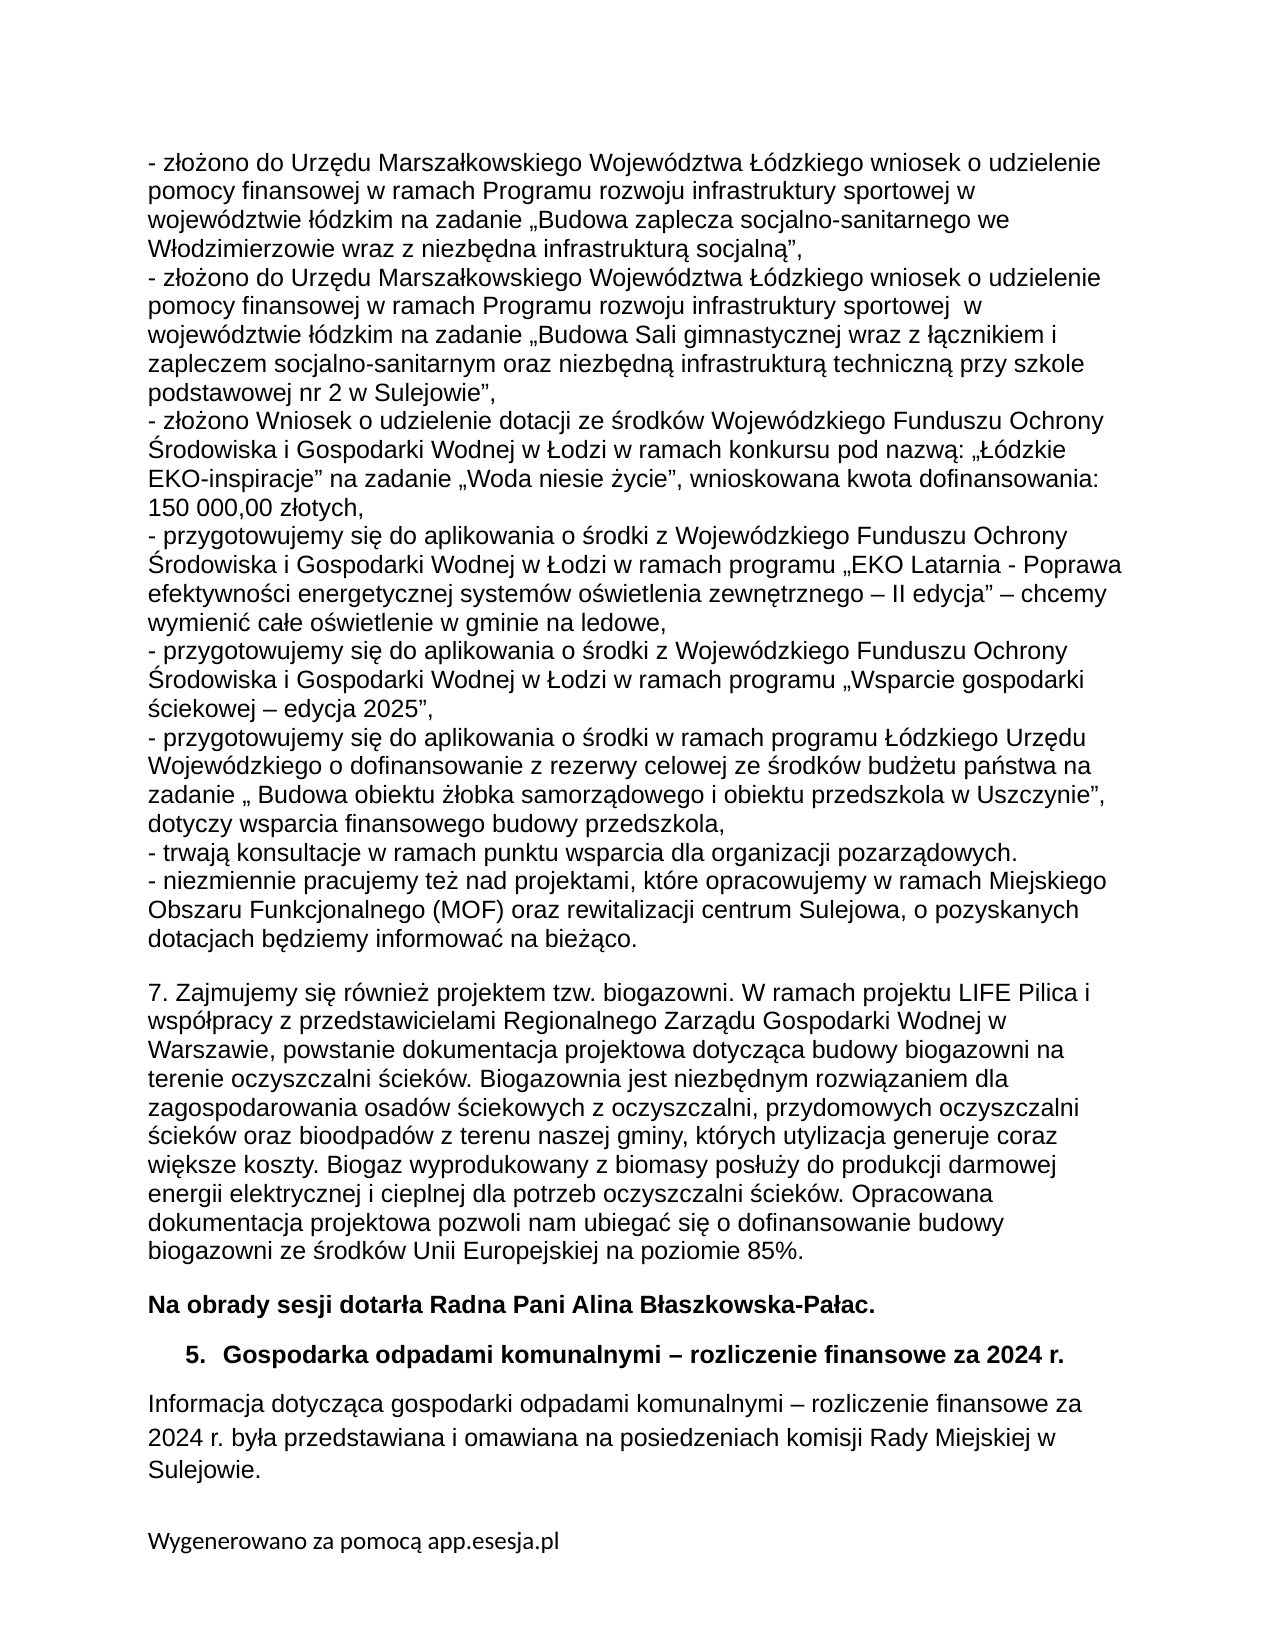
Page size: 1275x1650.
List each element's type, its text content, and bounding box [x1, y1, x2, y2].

text 7. Zajmujemy się również projektem tzw. biogazowni. W ramach projektu LIFE Pilica i współpracy z przedstawicielami Regionalnego Zarządu Gospodarki Wodnej w Warszawie, powstanie dokumentacja projektowa dotycząca budowy biogazowni na terenie oczyszczalni ścieków. Biogazownia jest niezbędnym rozwiązaniem dla zagospodarowania osadów ściekowych z oczyszczalni, przydomowych oczyszczalni ścieków oraz bioodpadów z terenu naszej gminy, których utylizacja generuje coraz większe koszty. Biogaz wyprodukowany z biomasy posłuży do produkcji darmowej energii elektrycznej i cieplnej dla potrzeb oczyszczalni ścieków. Opracowana dokumentacja projektowa pozwoli nam ubiegać się o dofinansowanie budowy biogazowni ze środków Unii Europejskiej na poziomie 85%. [148, 978, 1127, 1265]
text - złożono do Urzędu Marszałkowskiego Województwa Łódzkiego wniosek o udzielenie pomocy finansowej w ramach Programu rozwoju infrastruktury sportowej w województwie łódzkim na zadanie „Budowa Sali gimnastycznej wraz z łącznikiem i zapleczem socjalno-sanitarnym oraz niezbędną infrastrukturą techniczną przy szkole podstawowej nr 2 w Sulejowie”, [148, 263, 1127, 406]
text - przygotowujemy się do aplikowania o środki z Wojewódzkiego Funduszu Ochrony Środowiska i Gospodarki Wodnej w Łodzi w ramach programu „EKO Latarnia - Poprawa efektywności energetycznej systemów oświetlenia zewnętrznego – II edycja” – chcemy wymienić całe oświetlenie w gminie na ledowe, [148, 521, 1127, 636]
list Gospodarka odpadami komunalnymi – rozliczenie finansowe za 2024 r. [185, 1340, 1127, 1368]
text - niezmiennie pracujemy też nad projektami, które opracowujemy w ramach Miejskiego Obszaru Funkcjonalnego (MOF) oraz rewitalizacji centrum Sulejowa, o pozyskanych dotacjach będziemy informować na bieżąco. [148, 866, 1127, 953]
text - przygotowujemy się do aplikowania o środki w ramach programu Łódzkiego Urzędu Wojewódzkiego o dofinansowanie z rezerwy celowej ze środków budżetu państwa na zadanie „ Budowa obiektu żłobka samorządowego i obiektu przedszkola w Uszczynie”, dotyczy wsparcia finansowego budowy przedszkola, [148, 723, 1127, 838]
text Na obrady sesji dotarła Radna Pani Alina Błaszkowska-Pałac. [148, 1290, 1127, 1319]
text - trwają konsultacje w ramach punktu wsparcia dla organizacji pozarządowych. [148, 838, 1127, 866]
text - złożono do Urzędu Marszałkowskiego Województwa Łódzkiego wniosek o udzielenie pomocy finansowej w ramach Programu rozwoju infrastruktury sportowej w województwie łódzkim na zadanie „Budowa zaplecza socjalno-sanitarnego we Włodzimierzowie wraz z niezbędna infrastrukturą socjalną”, [148, 148, 1127, 263]
text Informacja dotycząca gospodarki odpadami komunalnymi – rozliczenie finansowe za 2024 r. była przedstawiana i omawiana na posiedzeniach komisji Rady Miejskiej w Sulejowie. [148, 1389, 1127, 1484]
text - przygotowujemy się do aplikowania o środki z Wojewódzkiego Funduszu Ochrony Środowiska i Gospodarki Wodnej w Łodzi w ramach programu „Wsparcie gospodarki ściekowej – edycja 2025”, [148, 636, 1127, 723]
text - złożono Wniosek o udzielenie dotacji ze środków Wojewódzkiego Funduszu Ochrony Środowiska i Gospodarki Wodnej w Łodzi w ramach konkursu pod nazwą: „Łódzkie EKO-inspiracje” na zadanie „Woda niesie życie”, wnioskowana kwota dofinansowania: 150 000,00 złotych, [148, 406, 1127, 521]
